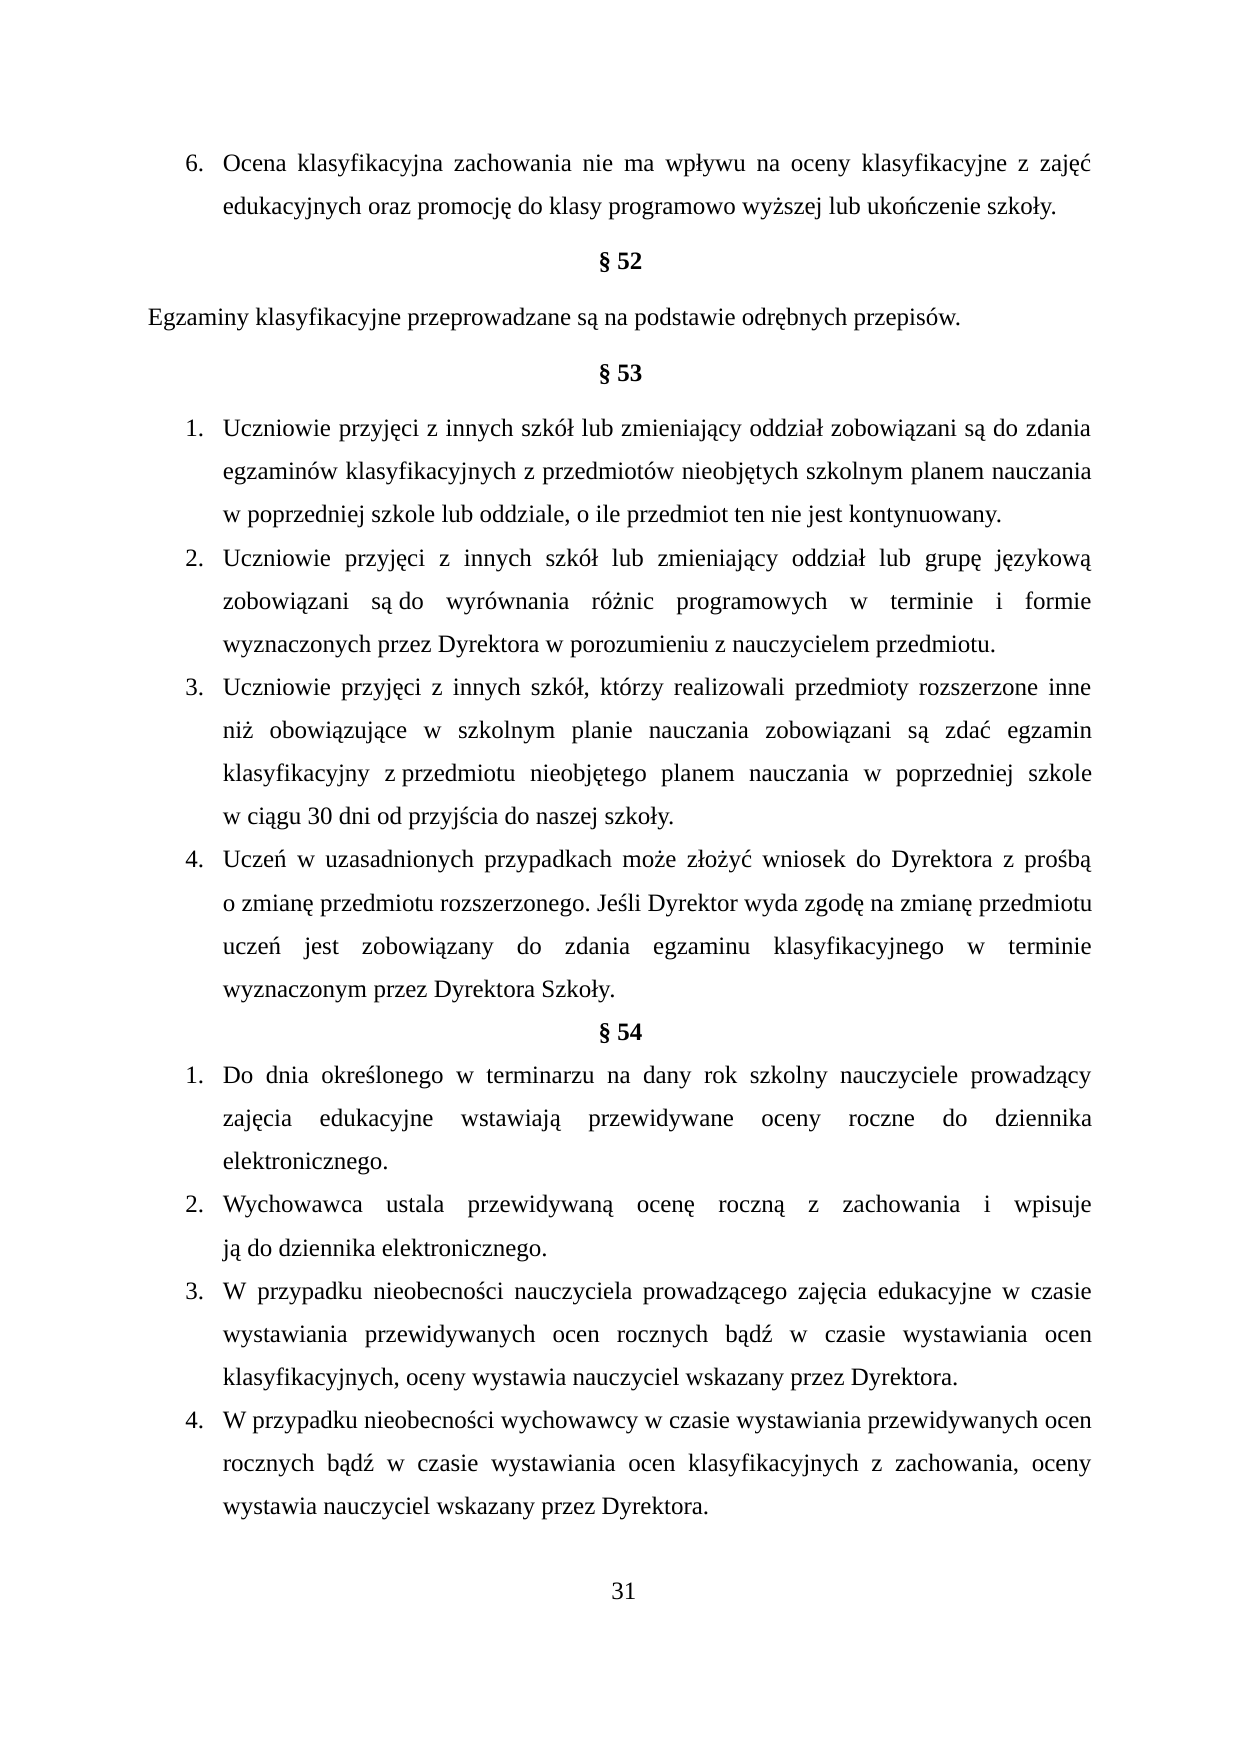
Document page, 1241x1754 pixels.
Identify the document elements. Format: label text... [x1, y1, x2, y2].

list Uczniowie przyjęci z innych szkół lub zmieniający oddział lub grupę językową zobowiązani są do wyrównania różnic programowych w terminie i formie wyznaczonych przez Dyrektora w porozumieniu z nauczycielem przedmiotu. [185, 543, 1092, 658]
list Uczniowie przyjęci z innych szkół lub zmieniający oddział zobowiązani są do zdania egzaminów klasyfikacyjnych z przedmiotów nieobjętych szkolnym planem nauczania w poprzedniej szkole lub oddziale, o ile przedmiot ten nie jest kontynuowany. [185, 413, 1092, 528]
text § 52 [148, 246, 1092, 275]
list W przypadku nieobecności wychowawcy w czasie wystawiania przewidywanych ocen rocznych bądź w czasie wystawiania ocen klasyfikacyjnych z zachowania, oceny wystawia nauczyciel wskazany przez Dyrektora. [185, 1405, 1092, 1520]
list Wychowawca ustala przewidywaną ocenę roczną z zachowania i wpisuje ją do dziennika elektronicznego. [185, 1189, 1092, 1261]
text § 53 [148, 358, 1092, 386]
list W przypadku nieobecności nauczyciela prowadzącego zajęcia edukacyjne w czasie wystawiania przewidywanych ocen rocznych bądź w czasie wystawiania ocen klasyfikacyjnych, oceny wystawia nauczyciel wskazany przez Dyrektora. [185, 1276, 1092, 1391]
text Egzaminy klasyfikacyjne przeprowadzane są na podstawie odrębnych przepisów. [148, 302, 1092, 331]
text § 54 [148, 1017, 1092, 1046]
list Do dnia określonego w terminarzu na dany rok szkolny nauczyciele prowadzący zajęcia edukacyjne wstawiają przewidywane oceny roczne do dziennika elektronicznego. [185, 1060, 1092, 1175]
list Ocena klasyfikacyjna zachowania nie ma wpływu na oceny klasyfikacyjne z zajęć edukacyjnych oraz promocję do klasy programowo wyższej lub ukończenie szkoły. [185, 148, 1092, 219]
list Uczniowie przyjęci z innych szkół, którzy realizowali przedmioty rozszerzone inne niż obowiązujące w szkolnym planie nauczania zobowiązani są zdać egzamin klasyfikacyjny z przedmiotu nieobjętego planem nauczania w poprzedniej szkole w ciągu 30 dni od przyjścia do naszej szkoły. [185, 672, 1092, 830]
list Uczeń w uzasadnionych przypadkach może złożyć wniosek do Dyrektora z prośbą o zmianę przedmiotu rozszerzonego. Jeśli Dyrektor wyda zgodę na zmianę przedmiotu uczeń jest zobowiązany do zdania egzaminu klasyfikacyjnego w terminie wyznaczonym przez Dyrektora Szkoły. [185, 844, 1092, 1003]
